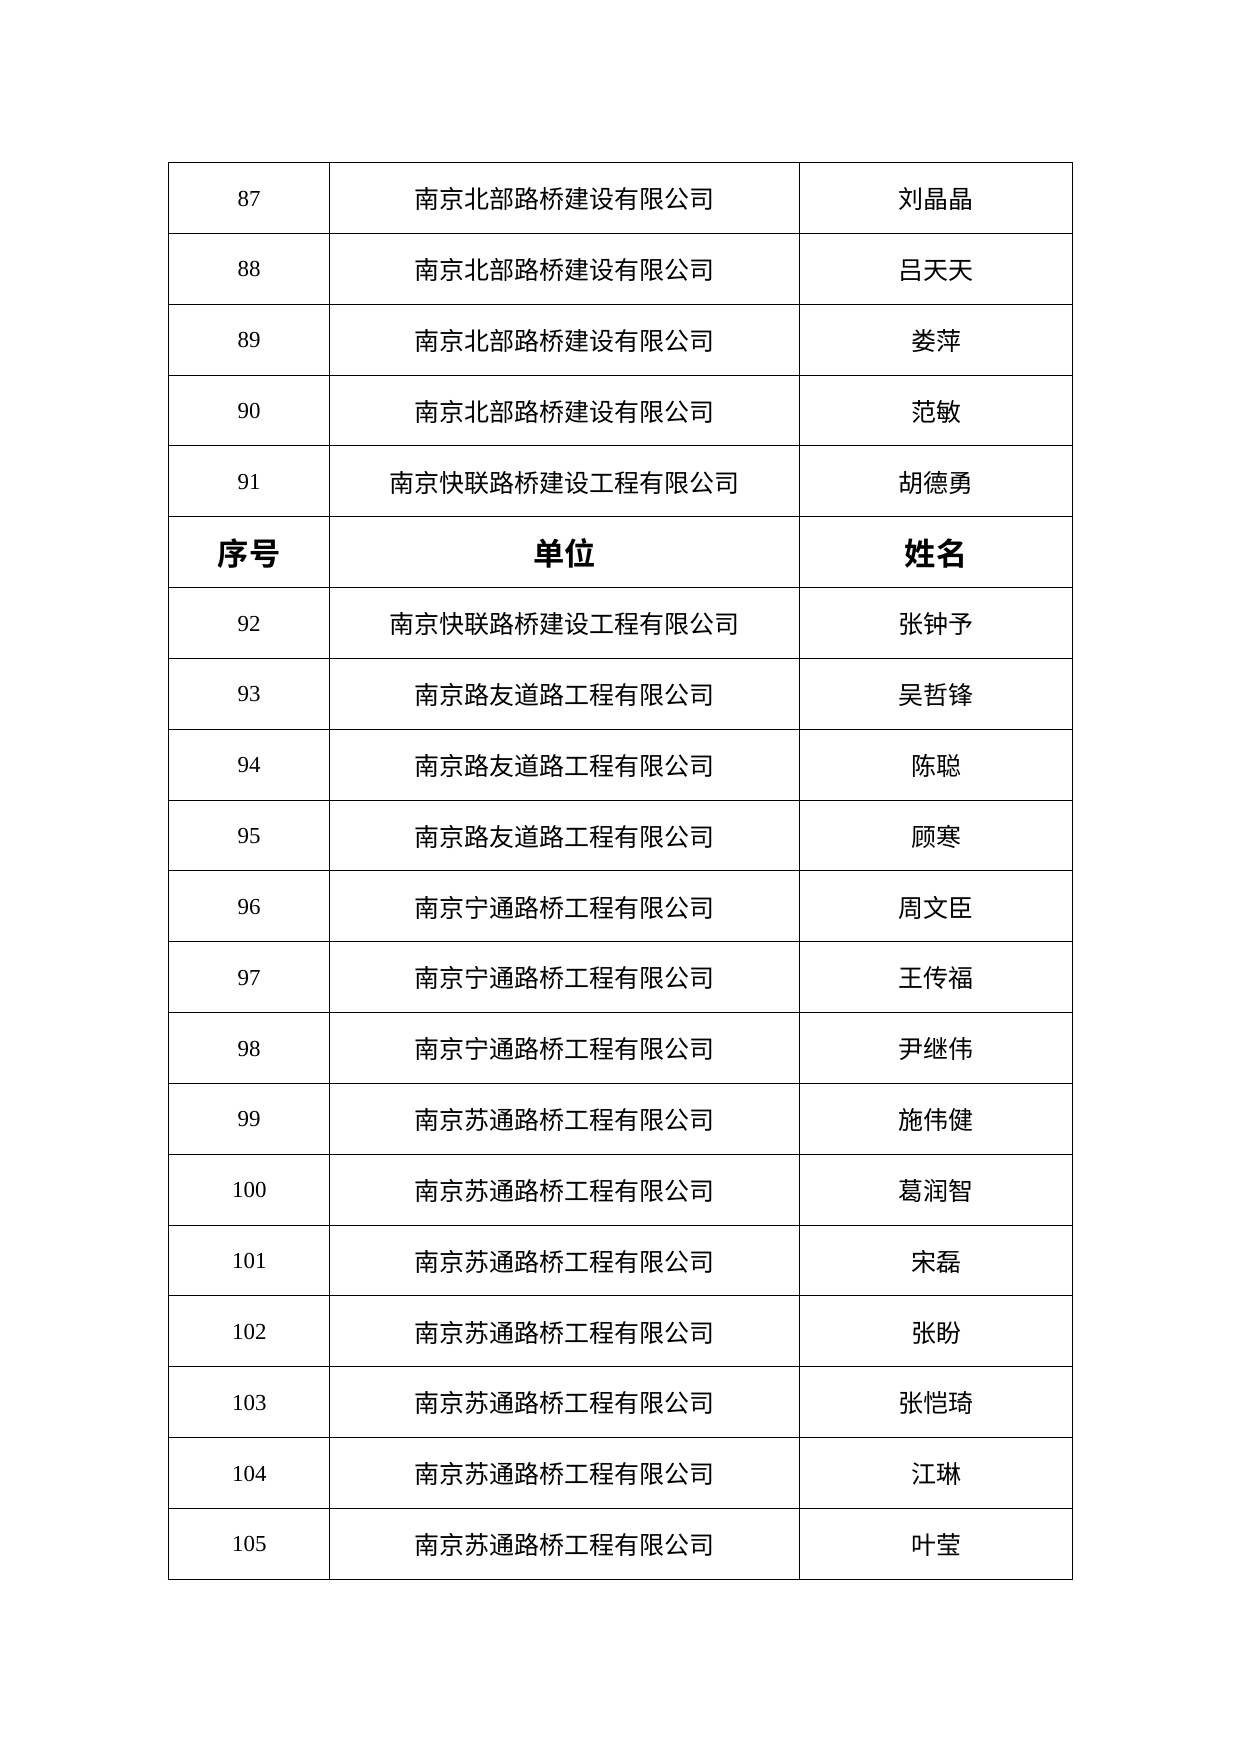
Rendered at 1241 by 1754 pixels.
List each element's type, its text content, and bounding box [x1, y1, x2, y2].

table_cell 100 [169, 1155, 329, 1224]
table_cell 序号 [169, 517, 329, 587]
table_cell 105 [169, 1509, 329, 1579]
table_cell 95 [169, 801, 329, 870]
table_cell 102 [169, 1296, 329, 1366]
table_cell 南京苏通路桥工程有限公司 [330, 1084, 799, 1154]
table_cell 南京北部路桥建设有限公司 [330, 305, 799, 374]
table_cell 吕天天 [800, 234, 1072, 304]
table_cell 南京北部路桥建设有限公司 [330, 376, 799, 445]
table_cell 叶莹 [800, 1509, 1072, 1579]
table_cell 姓名 [800, 517, 1072, 587]
table_cell 吴哲锋 [800, 659, 1072, 729]
table_cell 99 [169, 1084, 329, 1154]
table_cell 顾寒 [800, 801, 1072, 870]
table_cell 王传福 [800, 942, 1072, 1012]
table_cell 宋磊 [800, 1226, 1072, 1295]
table_cell 88 [169, 234, 329, 304]
table_cell 94 [169, 730, 329, 799]
table_cell 90 [169, 376, 329, 445]
table_cell 张钟予 [800, 588, 1072, 658]
table_cell 江琳 [800, 1438, 1072, 1508]
table_cell 尹继伟 [800, 1013, 1072, 1083]
table_cell 96 [169, 871, 329, 941]
table_cell 南京苏通路桥工程有限公司 [330, 1438, 799, 1508]
table_cell 胡德勇 [800, 446, 1072, 516]
table_cell 101 [169, 1226, 329, 1295]
table_cell 93 [169, 659, 329, 729]
table_cell 南京路友道路工程有限公司 [330, 659, 799, 729]
table_cell 91 [169, 446, 329, 516]
table_cell 陈聪 [800, 730, 1072, 799]
table_cell 南京宁通路桥工程有限公司 [330, 1013, 799, 1083]
table_cell 张恺琦 [800, 1367, 1072, 1437]
table_cell 南京北部路桥建设有限公司 [330, 234, 799, 304]
table_cell 南京苏通路桥工程有限公司 [330, 1296, 799, 1366]
table_cell 104 [169, 1438, 329, 1508]
table_cell 南京北部路桥建设有限公司 [330, 163, 799, 233]
table_cell 南京宁通路桥工程有限公司 [330, 871, 799, 941]
table_cell 娄萍 [800, 305, 1072, 374]
table_cell 刘晶晶 [800, 163, 1072, 233]
table_cell 葛润智 [800, 1155, 1072, 1224]
table_cell 南京宁通路桥工程有限公司 [330, 942, 799, 1012]
table_cell 南京苏通路桥工程有限公司 [330, 1226, 799, 1295]
table_cell 南京路友道路工程有限公司 [330, 801, 799, 870]
table_cell 98 [169, 1013, 329, 1083]
table_cell 范敏 [800, 376, 1072, 445]
table_cell 施伟健 [800, 1084, 1072, 1154]
table_cell 南京快联路桥建设工程有限公司 [330, 588, 799, 658]
table_cell 南京苏通路桥工程有限公司 [330, 1155, 799, 1224]
table_cell 周文臣 [800, 871, 1072, 941]
table_cell 97 [169, 942, 329, 1012]
table_cell 南京苏通路桥工程有限公司 [330, 1367, 799, 1437]
table_cell 103 [169, 1367, 329, 1437]
table_cell 南京苏通路桥工程有限公司 [330, 1509, 799, 1579]
table_cell 89 [169, 305, 329, 374]
table_cell 92 [169, 588, 329, 658]
table_cell 单位 [330, 517, 799, 587]
table_cell 南京路友道路工程有限公司 [330, 730, 799, 799]
table_cell 南京快联路桥建设工程有限公司 [330, 446, 799, 516]
table_cell 87 [169, 163, 329, 233]
table_cell 张盼 [800, 1296, 1072, 1366]
